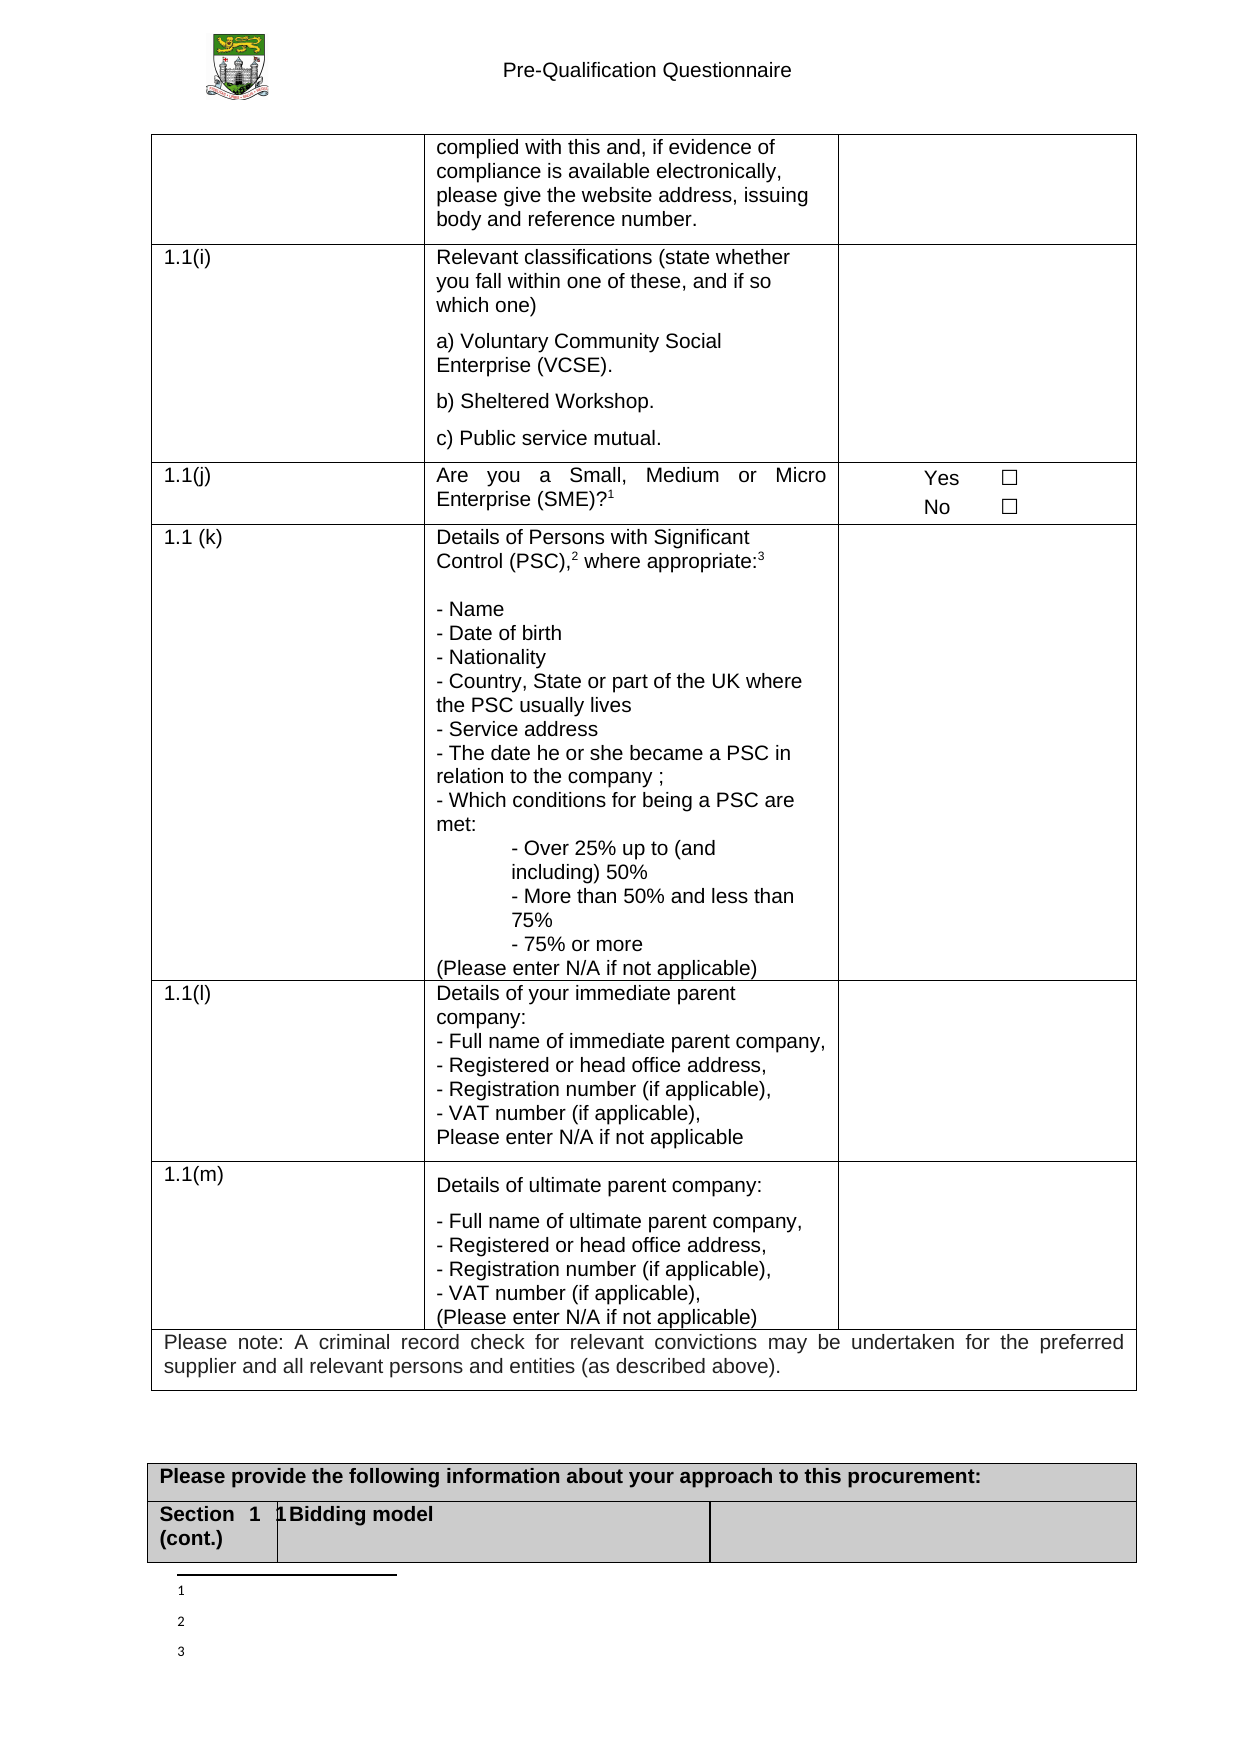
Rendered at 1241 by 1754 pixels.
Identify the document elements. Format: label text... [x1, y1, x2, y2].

table_cell Please provide the following information about your approach to this procurement: [148, 1464, 1136, 1501]
table_cell Section 1 1 (cont.) [148, 1502, 277, 1562]
picture [205, 33, 269, 100]
table_cell [711, 1502, 1136, 1562]
table_cell [140, 134, 1228, 1463]
table_cell Bidding model [278, 1502, 709, 1562]
